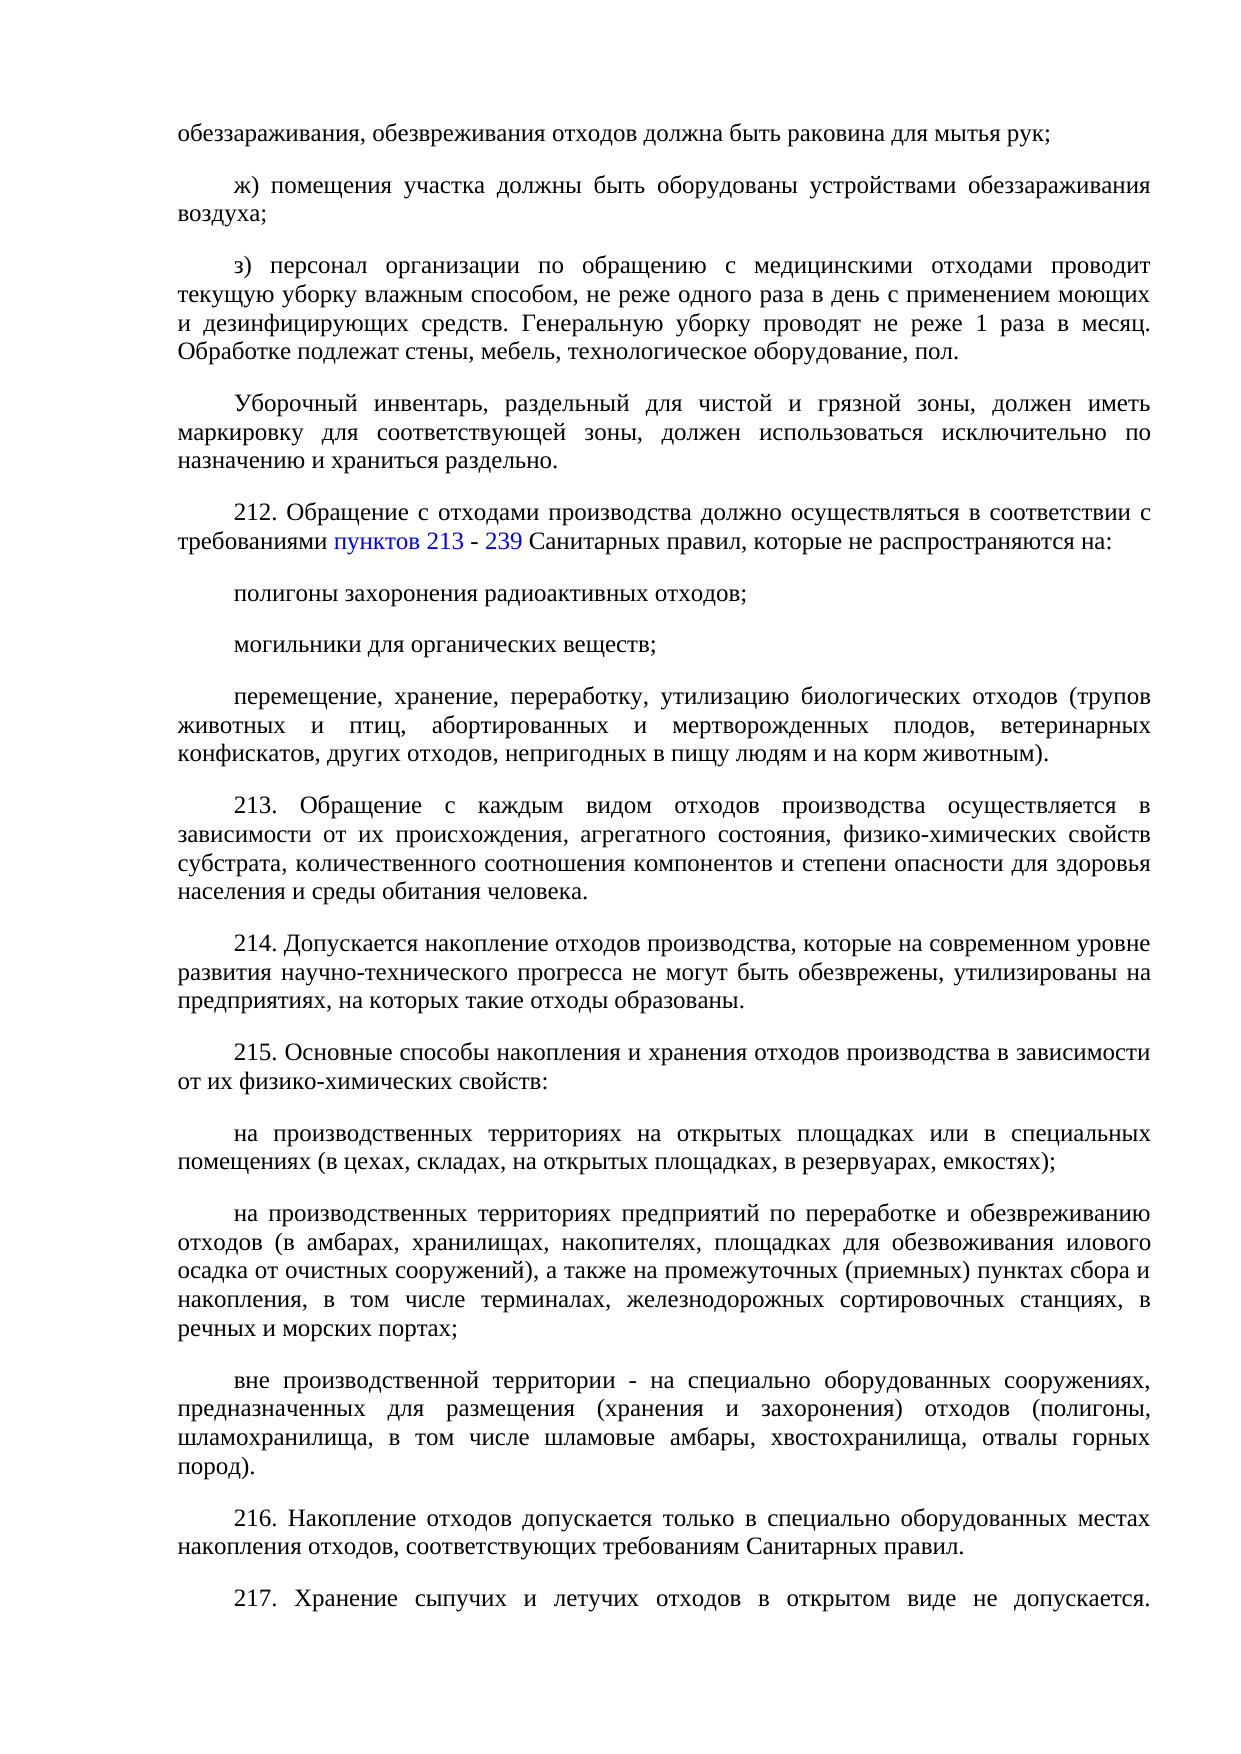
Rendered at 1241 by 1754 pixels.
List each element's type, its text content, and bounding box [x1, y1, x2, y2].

text 215. Основные способы накопления и хранения отходов производства в зависимости от их физико-химических свойств: [177, 1037, 1152, 1095]
text 216. Накопление отходов допускается только в специально оборудованных местах накопления отходов, соответствующих требованиям Санитарных правил. [177, 1503, 1152, 1560]
text вне производственной территории - на специально оборудованных сооружениях, предназначенных для размещения (хранения и захоронения) отходов (полигоны, шламохранилища, в том числе шламовые амбары, хвостохранилища, отвалы горных пород). [177, 1365, 1152, 1480]
text ж) помещения участка должны быть оборудованы устройствами обеззараживания воздуха; [177, 170, 1152, 227]
text полигоны захоронения радиоактивных отходов; [177, 578, 1152, 606]
text 213. Обращение с каждым видом отходов производства осуществляется в зависимости от их происхождения, агрегатного состояния, физико-химических свойств субстрата, количественного соотношения компонентов и степени опасности для здоровья населения и среды обитания человека. [177, 790, 1152, 905]
text на производственных территориях предприятий по переработке и обезвреживанию отходов (в амбарах, хранилищах, накопителях, площадках для обезвоживания илового осадка от очистных сооружений), а также на промежуточных (приемных) пунктах сбора и накопления, в том числе терминалах, железнодорожных сортировочных станциях, в речных и морских портах; [177, 1198, 1152, 1342]
text могильники для органических веществ; [177, 629, 1152, 658]
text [177, 1583, 1152, 1612]
text 214. Допускается накопление отходов производства, которые на современном уровне развития научно-технического прогресса не могут быть обезврежены, утилизированы на предприятиях, на которых такие отходы образованы. [177, 928, 1152, 1014]
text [177, 118, 1152, 147]
text 212. Обращение с отходами производства должно осуществляться в соответствии с требованиями пунктов 213 - 239 Санитарных правил, которые не распространяются на: [177, 497, 1152, 555]
text перемещение, хранение, переработку, утилизацию биологических отходов (трупов животных и птиц, абортированных и мертворожденных плодов, ветеринарных конфискатов, других отходов, непригодных в пищу людям и на корм животным). [177, 681, 1152, 767]
text на производственных территориях на открытых площадках или в специальных помещениях (в цехах, складах, на открытых площадках, в резервуарах, емкостях); [177, 1118, 1152, 1175]
text Уборочный инвентарь, раздельный для чистой и грязной зоны, должен иметь маркировку для соответствующей зоны, должен использоваться исключительно по назначению и храниться раздельно. [177, 388, 1152, 474]
text з) персонал организации по обращению с медицинскими отходами проводит текущую уборку влажным способом, не реже одного раза в день с применением моющих и дезинфицирующих средств. Генеральную уборку проводят не реже 1 раза в месяц. Обработке подлежат стены, мебель, технологическое оборудование, пол. [177, 250, 1152, 365]
